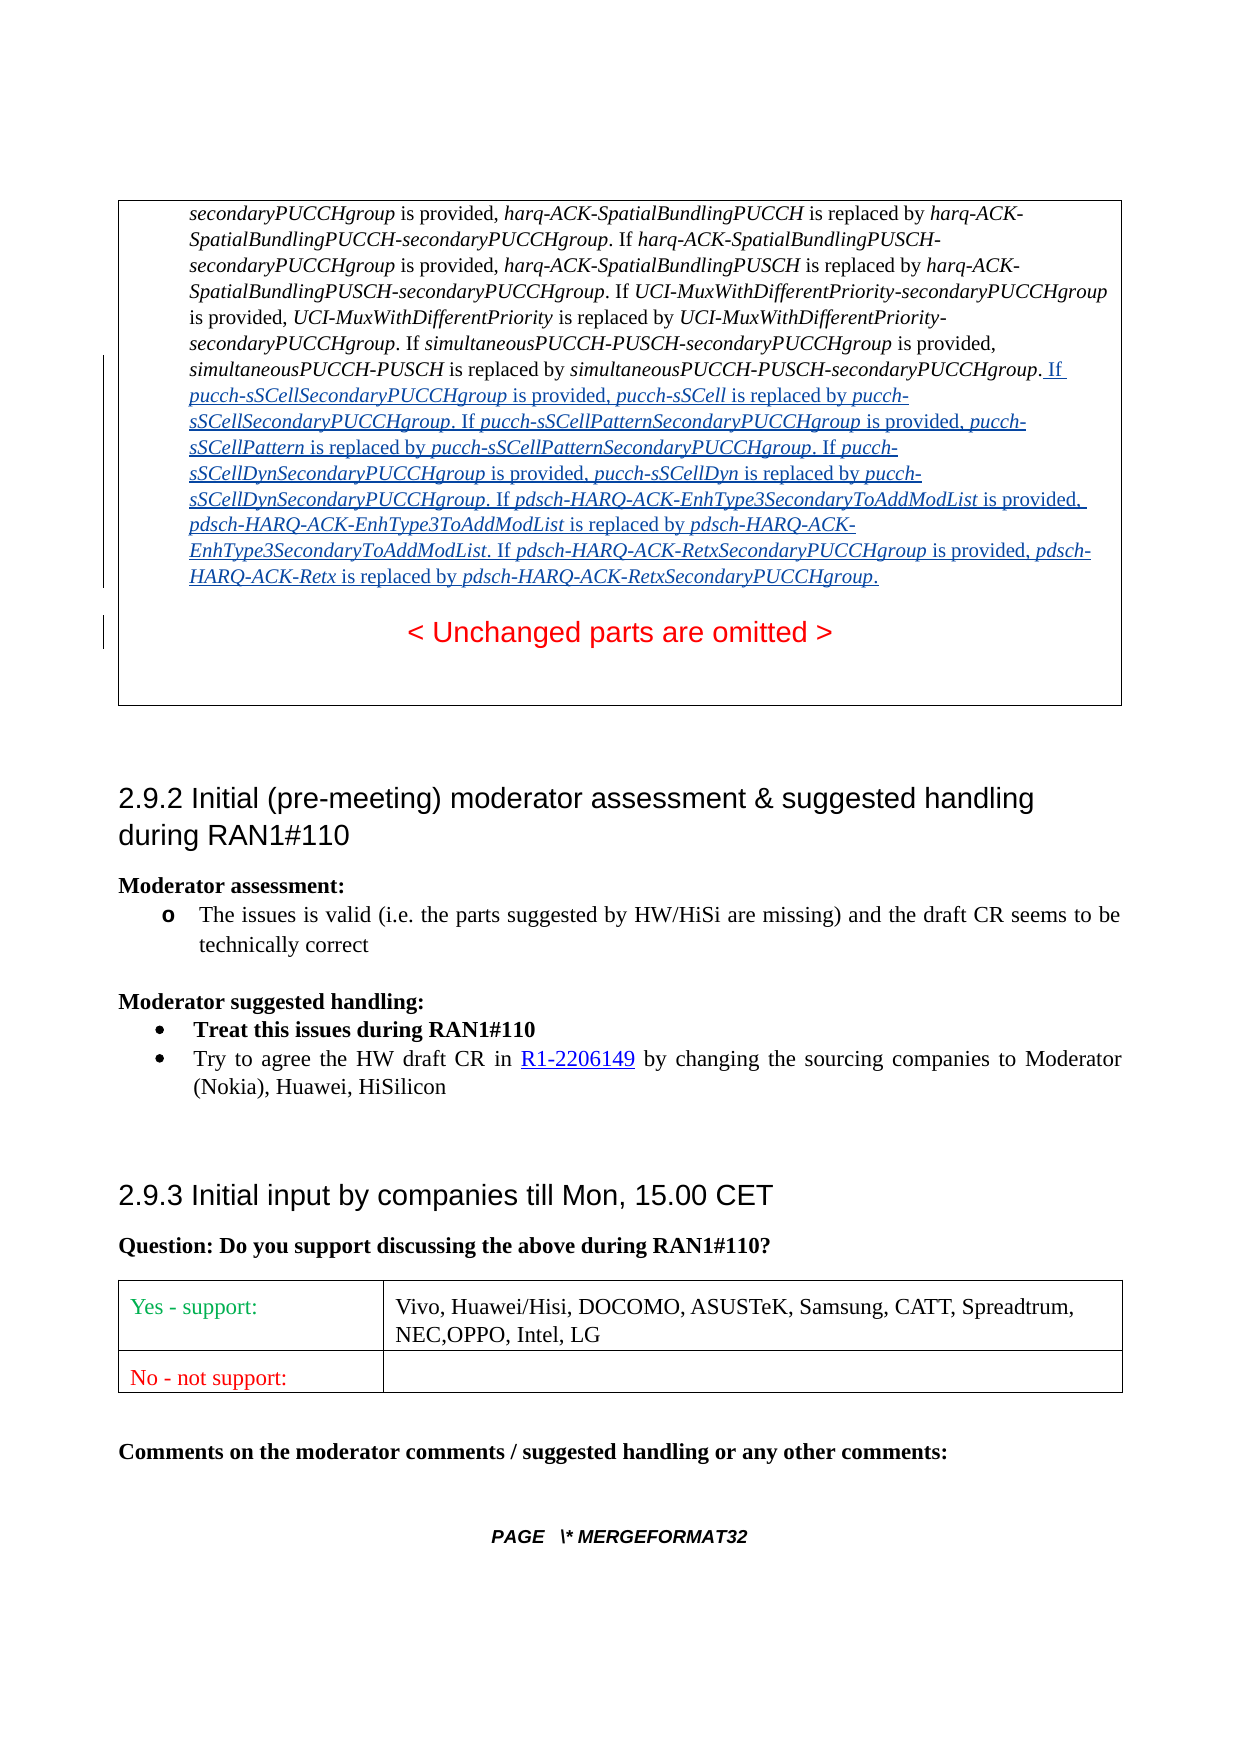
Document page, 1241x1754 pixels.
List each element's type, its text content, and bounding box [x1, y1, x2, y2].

text Question: Do you support discussing the above during RAN1#110? [118, 1232, 1122, 1259]
text Moderator suggested handling: [118, 988, 1122, 1014]
table_cell [384, 1351, 1122, 1392]
list The issues is valid (i.e. the parts suggested by HW/HiSi are missing) and the draft CR seems to be technically correct [161, 901, 1122, 958]
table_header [119, 201, 1121, 705]
text Moderator assessment: [118, 872, 1122, 899]
subtitle 2.9.2 Initial (pre-meeting) moderator assessment & suggested handling during RAN1#110 [118, 781, 1122, 851]
text Comments on the moderator comments / suggested handling or any other comments: [118, 1438, 1122, 1464]
table_header Vivo, Huawei/Hisi, DOCOMO, ASUSTeK, Samsung, CATT, Spreadtrum, NEC,OPPO, Intel, LG [384, 1281, 1122, 1350]
list Treat this issues during RAN1#110 [156, 1017, 1122, 1043]
table_header Yes - support: [119, 1281, 383, 1350]
list Try to agree the HW draft CR in R1-2206149 by changing the sourcing companies to Moderator (Nokia), Huawei, HiSilicon [156, 1045, 1122, 1100]
subtitle 2.9.3 Initial input by companies till Mon, 15.00 CET [118, 1177, 1122, 1211]
table_cell No - not support: [119, 1351, 383, 1392]
